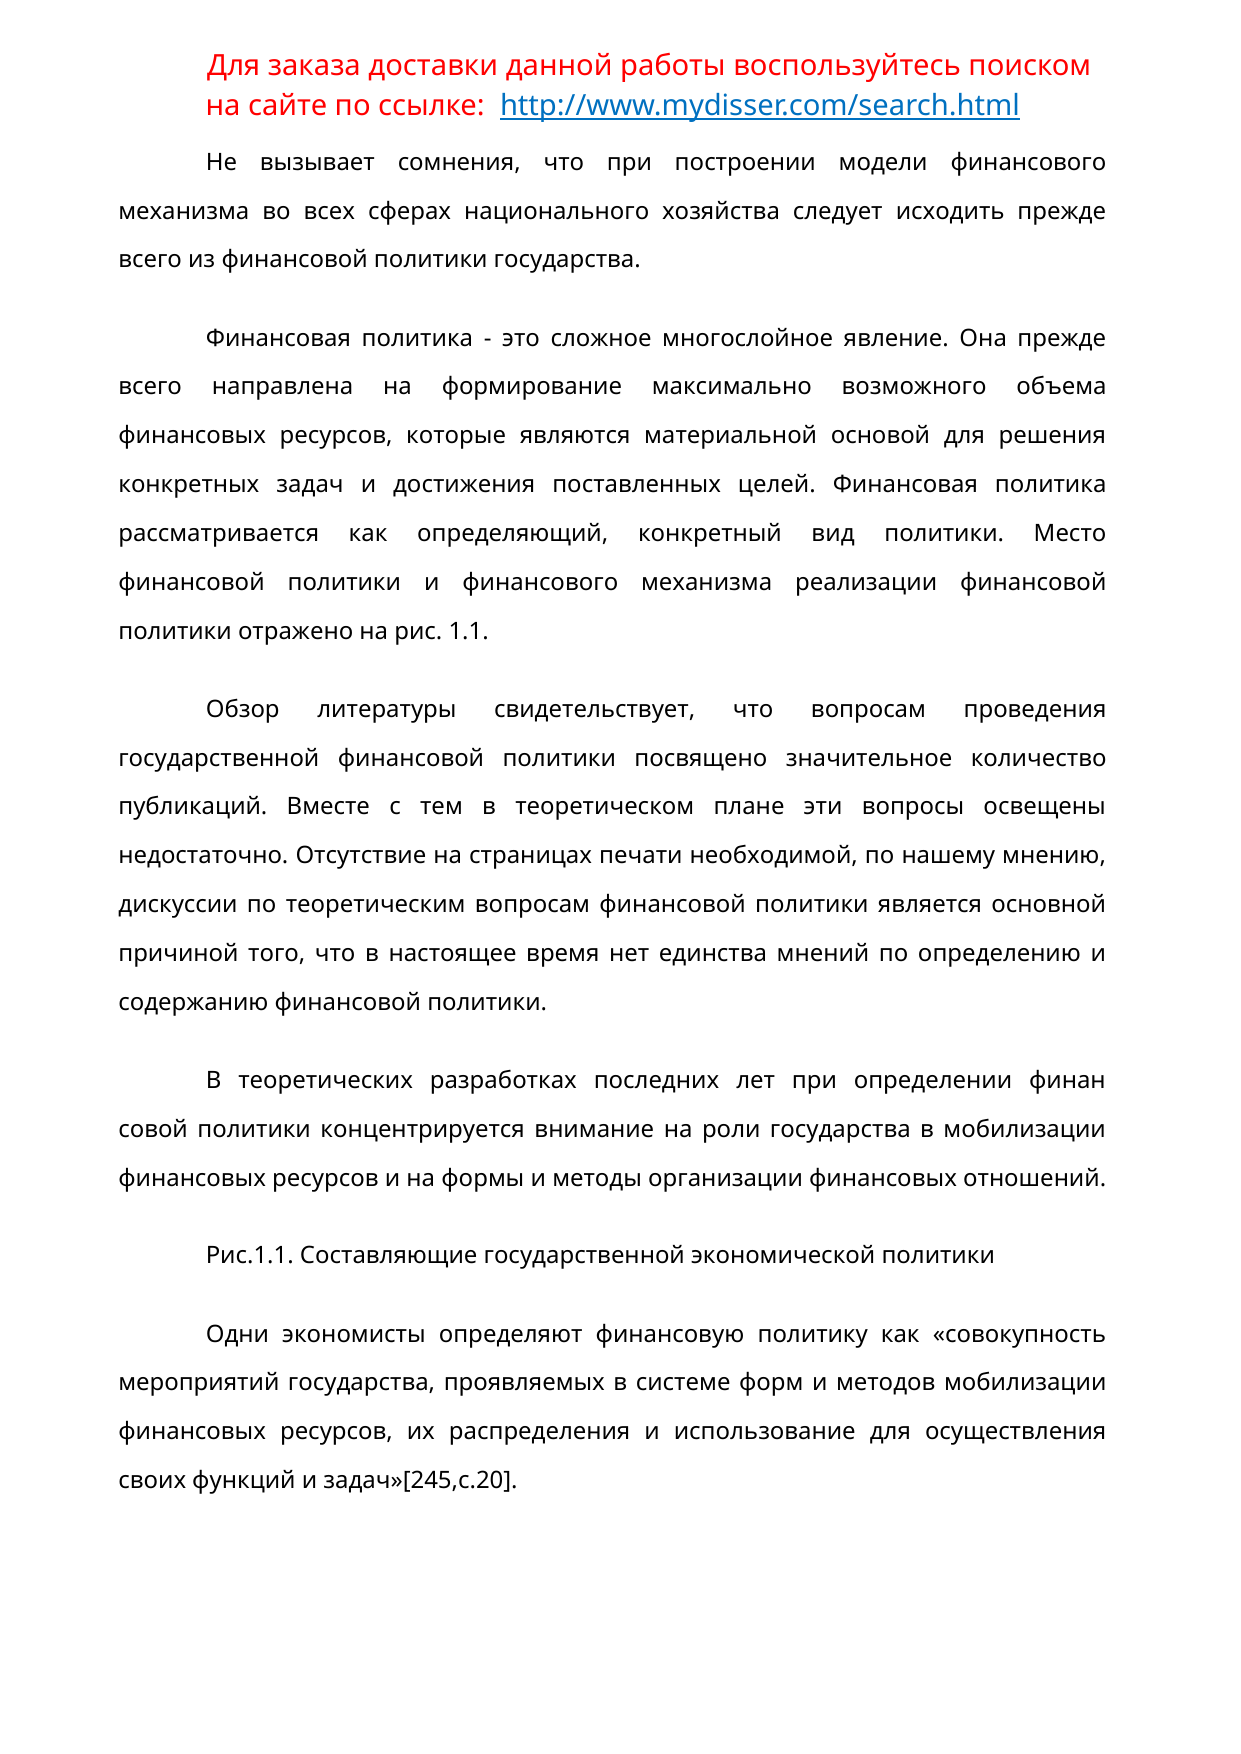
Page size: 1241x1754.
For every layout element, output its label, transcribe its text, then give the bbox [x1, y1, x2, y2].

text Рис.1.1. Составляющие государственной экономической политики [118, 1238, 1107, 1271]
text Одни экономисты определяют финансовую политику как «совокупность мероприятий государства, проявляемых в системе форм и методов мобилизации финансовых ресурсов, их распределения и использование для осуществления своих функций и задач»[245,с.20]. [118, 1316, 1107, 1496]
text Обзор литературы свидетельствует, что вопросам проведения государственной финансовой политики посвящено значительное количество публикаций. Вместе с тем в теоретическом плане эти вопросы освещены недостаточно. Отсутствие на страницах печати необходимой, по нашему мнению, дискуссии по теоретическим вопросам финансовой политики является основной причиной того, что в настоящее время нет единства мнений по определению и содержанию финансовой политики. [118, 691, 1107, 1017]
text В теоретических разработках последних лет при определении финан совой политики концентрируется внимание на роли государства в мобилизации финансовых ресурсов и на формы и методы организации финансовых отношений. [118, 1063, 1107, 1193]
text Не вызывает сомнения, что при построении модели финансового механизма во всех сферах национального хозяйства следует исходить прежде всего из финансовой политики государства. [118, 144, 1107, 275]
text Финансовая политика - это сложное многослойное явление. Она прежде всего направлена на формирование максимально возможного объема финансовых ресурсов, которые являются материальной основой для решения конкретных задач и достижения поставленных целей. Финансовая политика рассматривается как определяющий, конкретный вид политики. Место финансовой политики и финансового механизма реализации финансовой политики отражено на рис. 1.1. [118, 320, 1107, 646]
